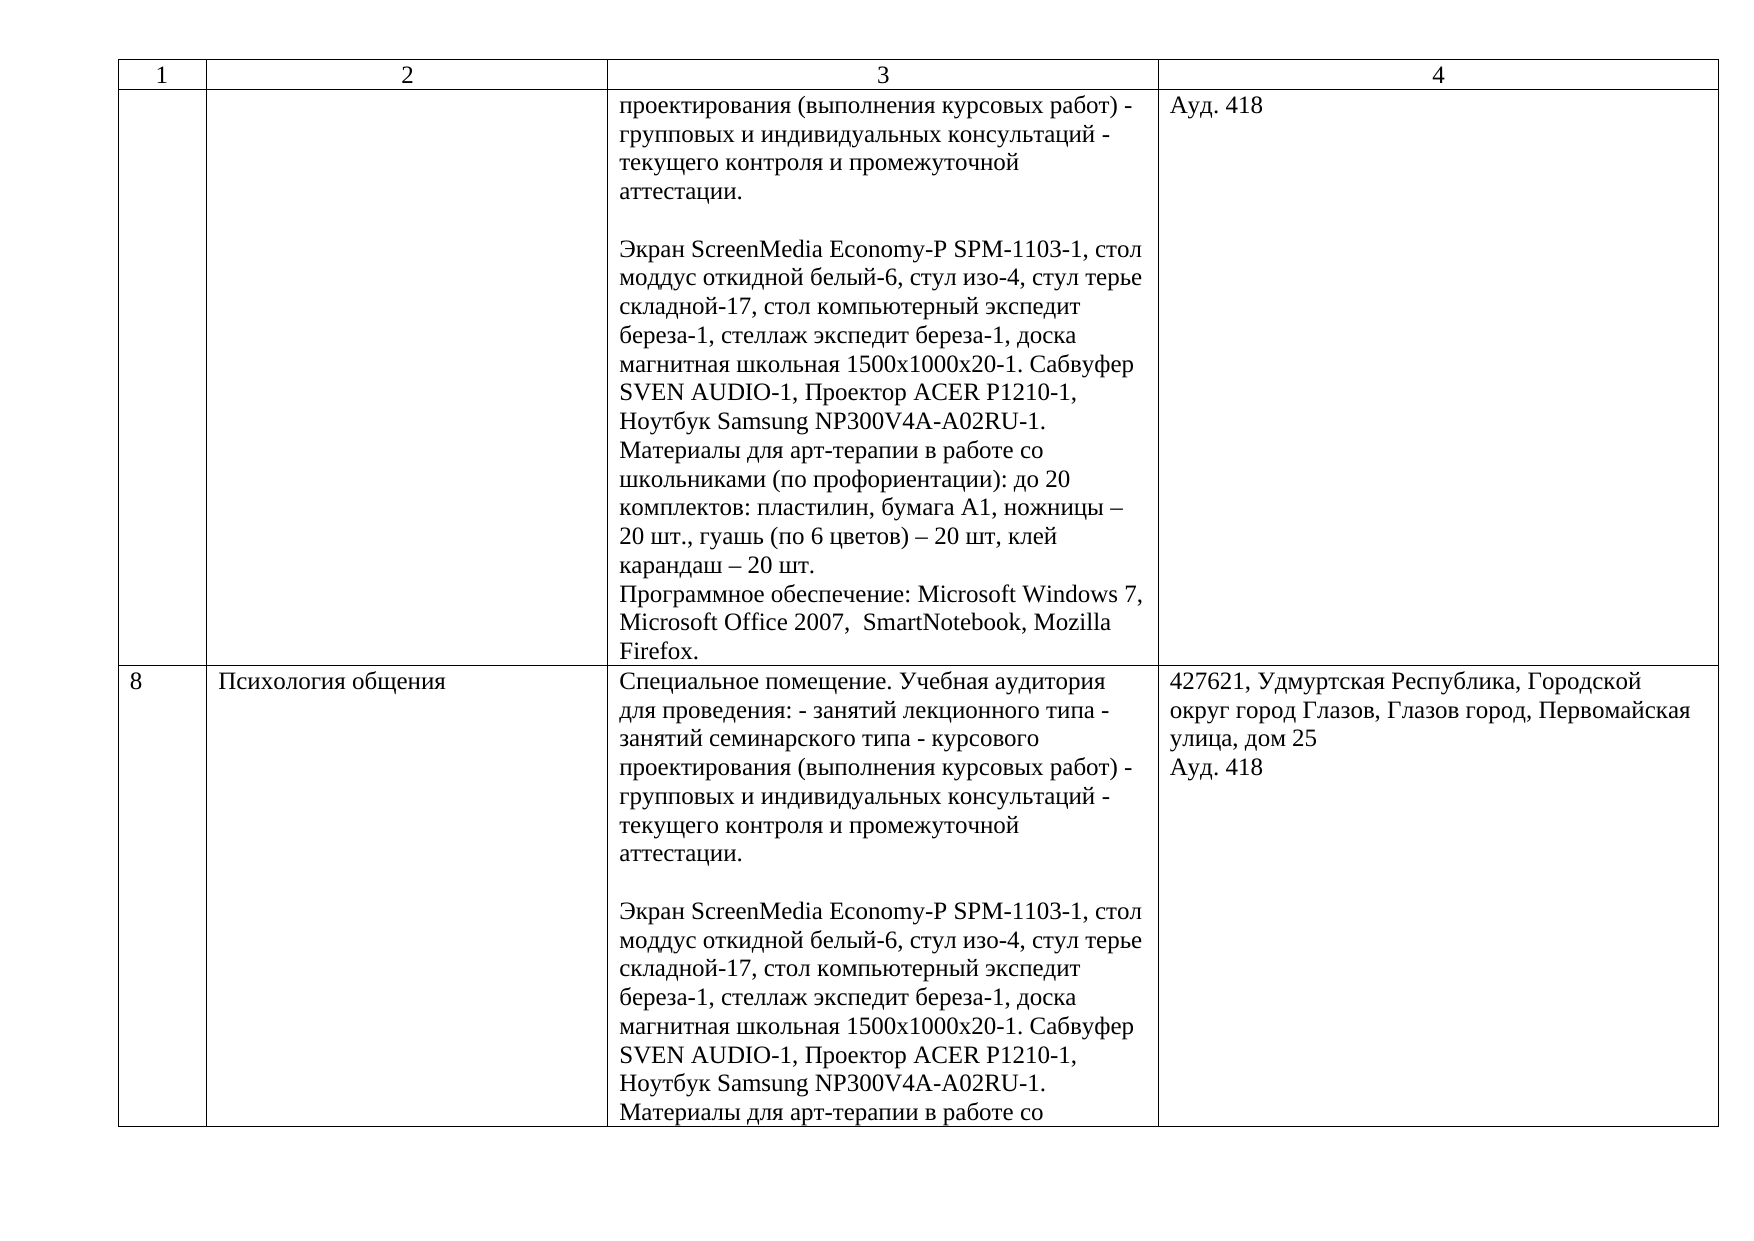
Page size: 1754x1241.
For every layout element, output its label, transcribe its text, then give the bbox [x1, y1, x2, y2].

table_header 4 [1159, 60, 1718, 89]
table_header 3 [608, 60, 1158, 89]
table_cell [608, 666, 1158, 1126]
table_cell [1159, 90, 1718, 665]
table_header 1 [119, 60, 206, 89]
table_cell 7 [119, 90, 206, 665]
table_cell Психология общения [207, 666, 607, 1126]
table_cell 8 [119, 666, 206, 1126]
table_header 2 [207, 60, 607, 89]
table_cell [207, 90, 607, 665]
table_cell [608, 90, 1158, 665]
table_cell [1159, 666, 1718, 1126]
